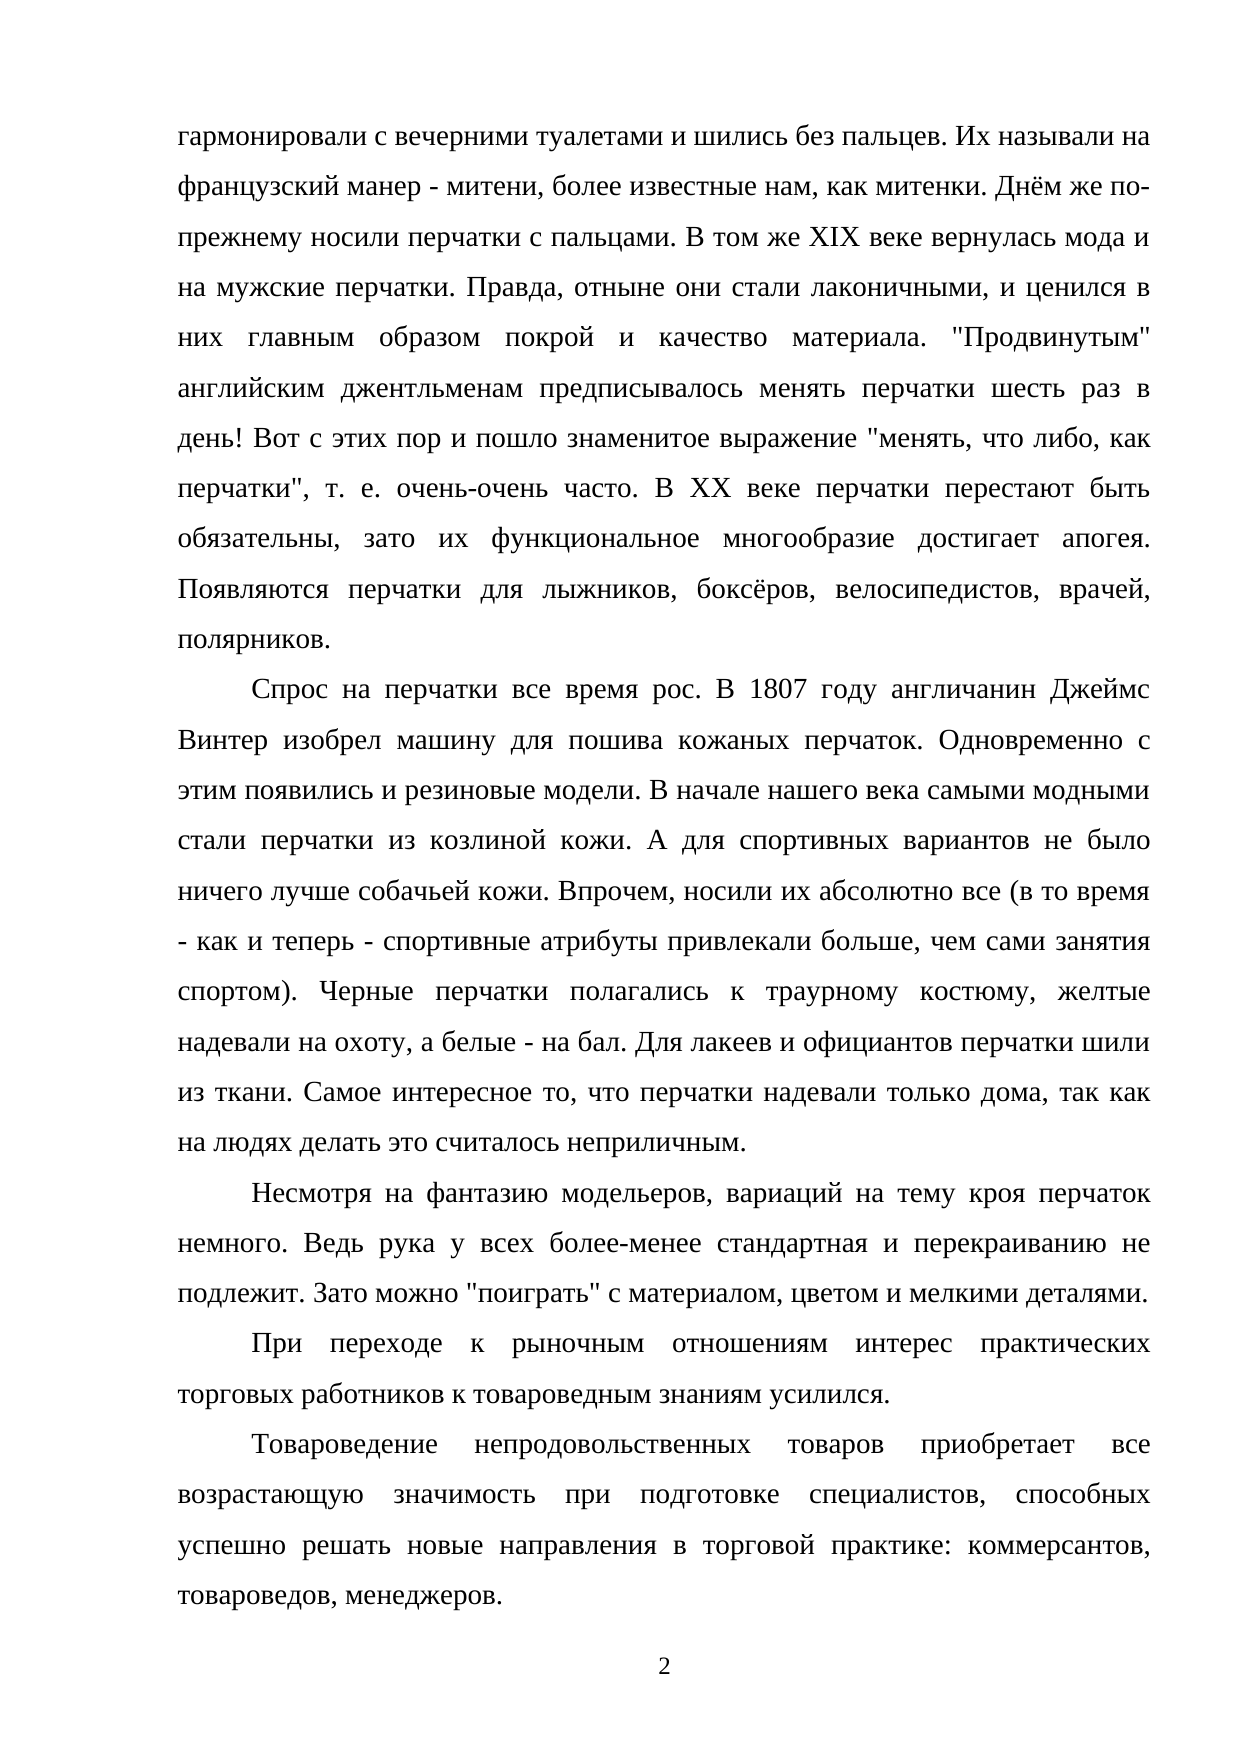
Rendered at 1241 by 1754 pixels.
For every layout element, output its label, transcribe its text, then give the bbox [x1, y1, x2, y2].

text Спрос на перчатки все время рос. В 1807 году англичанин Джеймс Винтер изобрел машину для пошива кожаных перчаток. Одновременно с этим появились и резиновые модели. В начале нашего века самыми модными стали перчатки из козлиной кожи. А для спортивных вариантов не было ничего лучше собачьей кожи. Впрочем, носили их абсолютно все (в то время - как и теперь - спортивные атрибуты привлекали больше, чем сами занятия спортом). Черные перчатки полагались к траурному костюму, желтые надевали на охоту, а белые - на бал. Для лакеев и официантов перчатки шили из ткани. Самое интересное то, что перчатки надевали только дома, так как на людях делать это считалось неприличным. [177, 672, 1152, 1158]
text При переходе к рыночным отношениям интерес практических торговых работников к товароведным знаниям усилился. [177, 1326, 1152, 1409]
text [177, 118, 1152, 655]
text Товароведение непродовольственных товаров приобретает все возрастающую значимость при подготовке специалистов, способных успешно решать новые направления в торговой практике: коммерсантов, товароведов, менеджеров. [177, 1426, 1152, 1611]
text Несмотря на фантазию модельеров, вариаций на тему кроя перчаток немного. Ведь рука у всех более-менее стандартная и перекраиванию не подлежит. Зато можно "поиграть" c материалом, цветом и мелкими деталями. [177, 1175, 1152, 1309]
